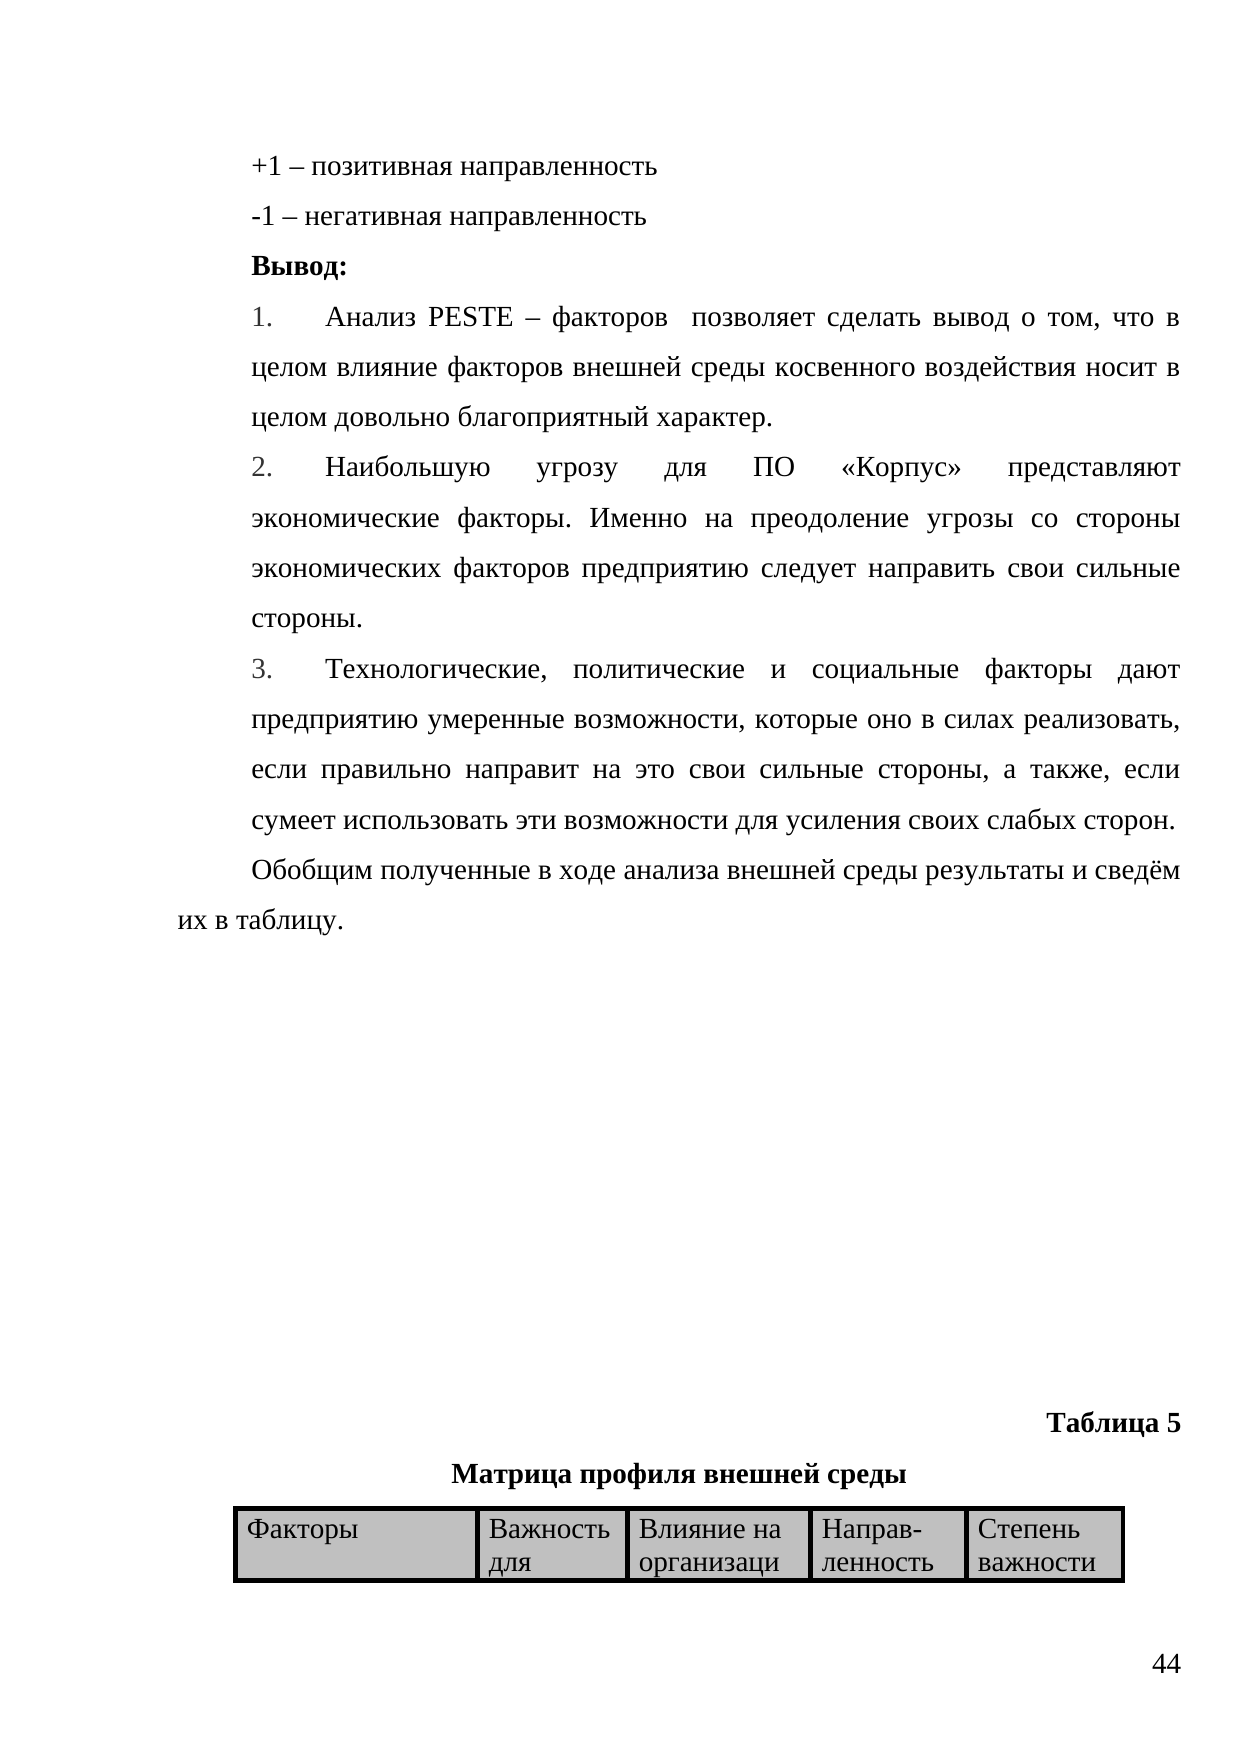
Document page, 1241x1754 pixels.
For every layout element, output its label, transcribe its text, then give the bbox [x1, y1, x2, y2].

text Вывод: [177, 248, 1181, 282]
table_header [969, 1511, 1121, 1578]
text Матрица профиля внешней среды [177, 1456, 1181, 1489]
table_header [813, 1511, 964, 1578]
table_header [480, 1511, 625, 1578]
list Наибольшую угрозу для ПО «Корпус» представляют экономические факторы. Именно на преодоление угрозы со стороны экономических факторов предприятию следует направить свои сильные стороны. [251, 449, 1181, 634]
list Анализ PESTE – факторов позволяет сделать вывод о том, что в целом влияние факторов внешней среды косвенного воздействия носит в целом довольно благоприятный характер. [251, 299, 1181, 433]
text -1 – негативная направленность [177, 198, 1181, 232]
text +1 – позитивная направленность [177, 148, 1181, 181]
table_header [630, 1511, 808, 1578]
text Таблица 5 [177, 1406, 1181, 1439]
list Технологические, политические и социальные факторы дают предприятию умеренные возможности, которые оно в силах реализовать, если правильно направит на это свои сильные стороны, а также, если сумеет использовать эти возможности для усиления своих слабых сторон. [251, 651, 1181, 835]
table_header Факторы [238, 1511, 475, 1578]
text Обобщим полученные в ходе анализа внешней среды результаты и сведём их в таблицу. [177, 852, 1181, 936]
